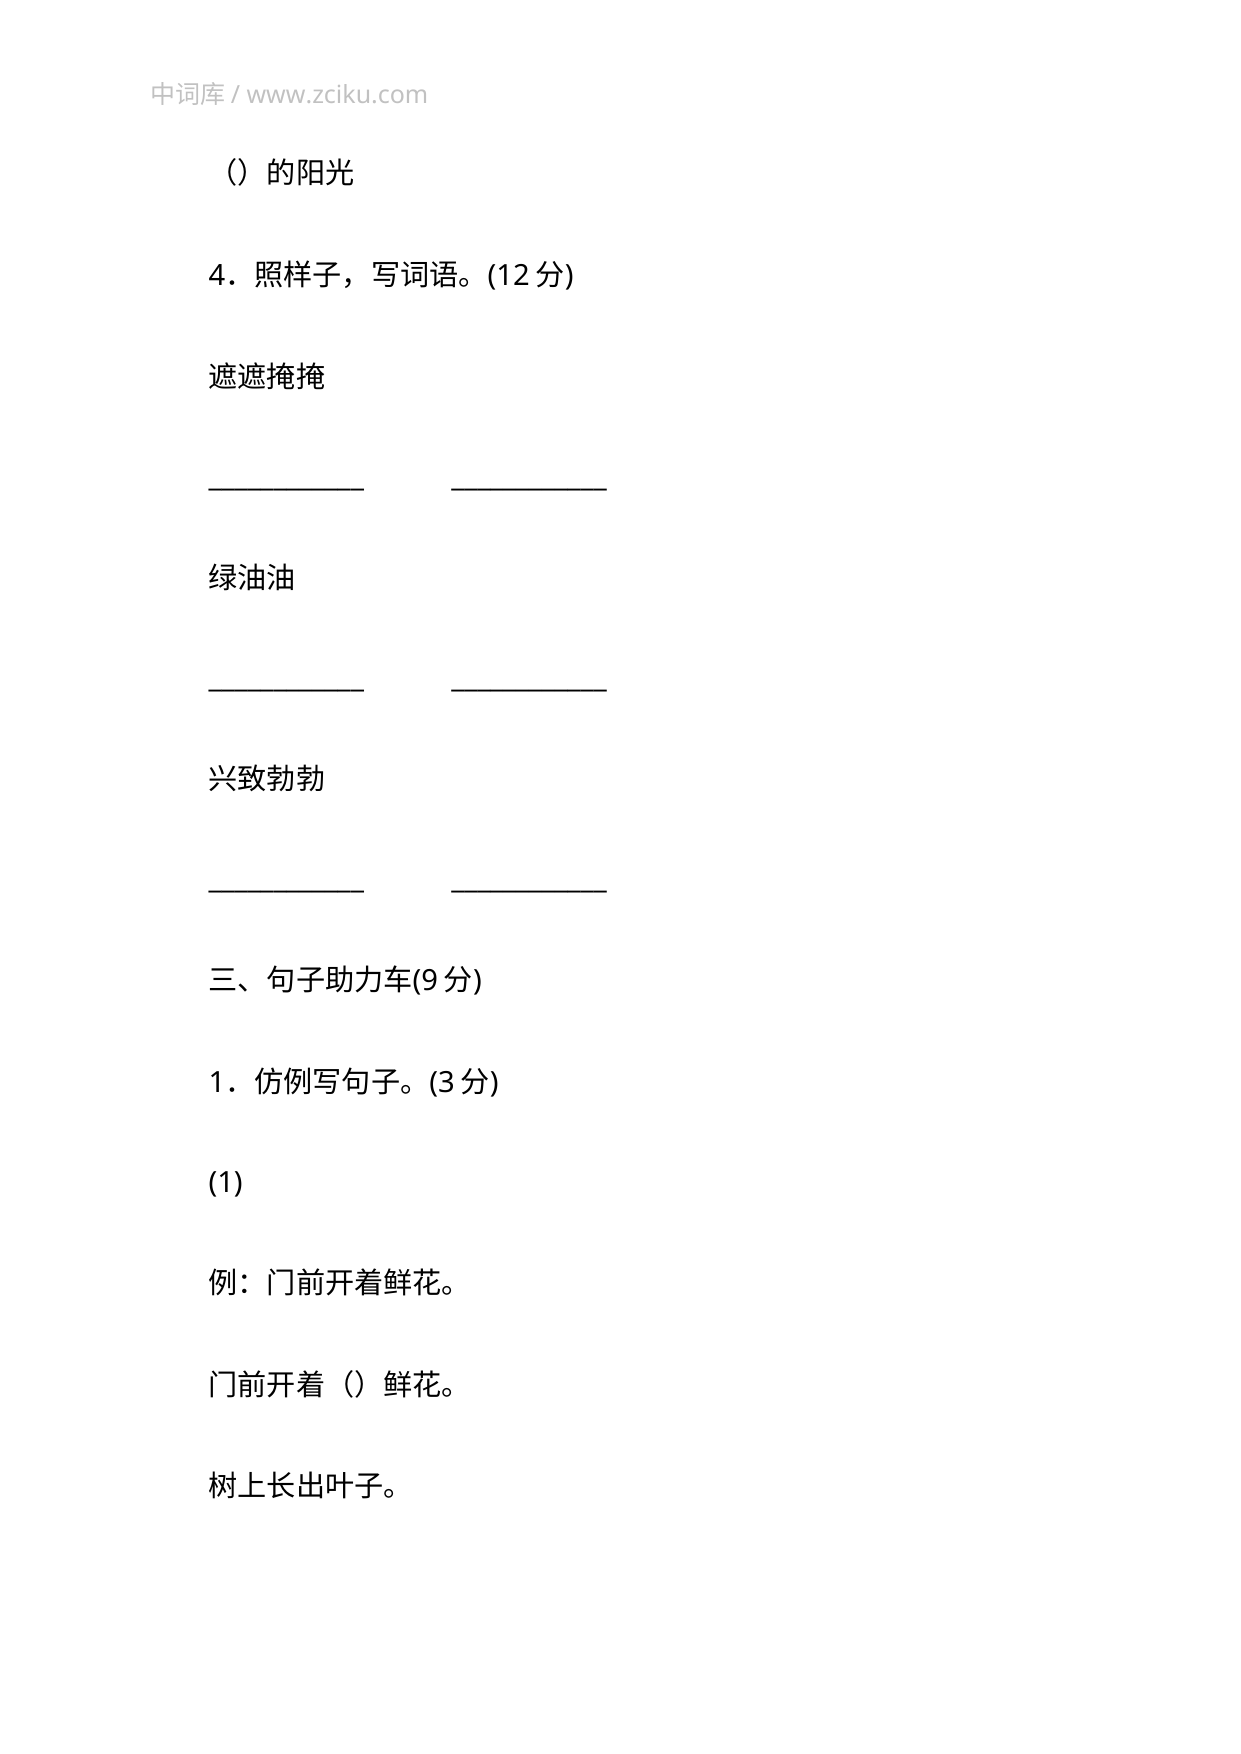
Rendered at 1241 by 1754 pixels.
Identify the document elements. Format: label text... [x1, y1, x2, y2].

text 门前开着（）鲜花。 [150, 1361, 1090, 1403]
text 1．仿例写句子。(3分) [150, 1059, 1090, 1101]
text ____________ ____________ [150, 456, 1090, 495]
text 例：门前开着鲜花。 [150, 1259, 1090, 1302]
text （）的阳光 [150, 150, 1090, 192]
text 4．照样子，写词语。(12分) [150, 252, 1090, 294]
text (1) [150, 1161, 1090, 1201]
text 兴致勃勃 [150, 756, 1090, 798]
text 遮遮掩掩 [150, 354, 1090, 396]
text 树上长出叶子。 [150, 1463, 1090, 1505]
text ____________ ____________ [150, 858, 1090, 897]
text 三、句子助力车(9分) [150, 957, 1090, 999]
text ____________ ____________ [150, 657, 1090, 696]
text 绿油油 [150, 555, 1090, 597]
